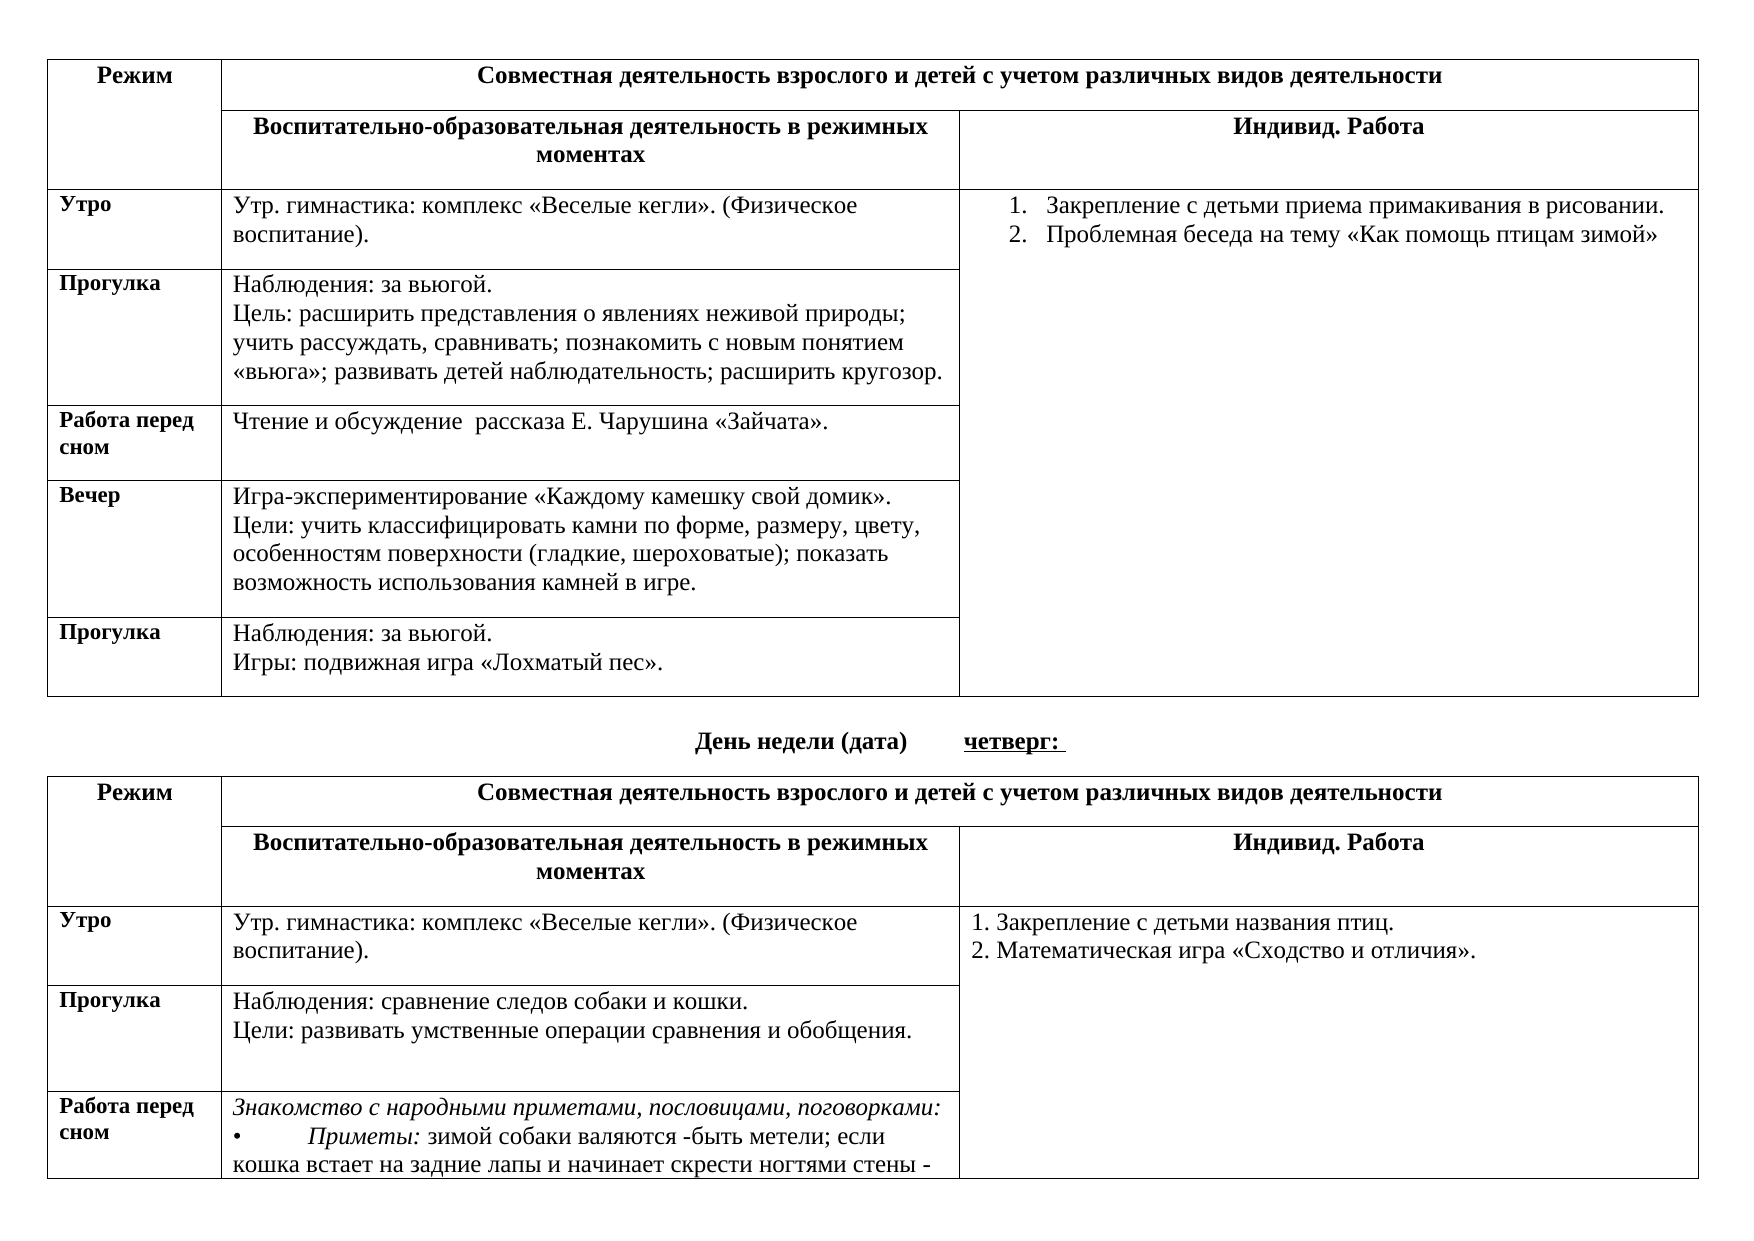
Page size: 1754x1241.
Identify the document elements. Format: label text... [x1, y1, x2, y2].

table_header Режим [48, 60, 221, 189]
text День недели (дата) четверг: [59, 726, 1695, 755]
table_cell Наблюдения: за вьюгой. Игры: подвижная игра «Лохматый пес». [222, 618, 959, 696]
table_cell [222, 1092, 959, 1178]
table_cell Индивид. Работа [960, 827, 1698, 906]
table_cell Прогулка [48, 270, 221, 405]
table_cell Утр. гимнастика: комплекс «Веселые кегли». (Физическое воспитание). [222, 190, 959, 268]
table_header Совместная деятельность взрослого и детей с учетом различных видов деятельности [222, 777, 1698, 826]
table_cell Утр. гимнастика: комплекс «Веселые кегли». (Физическое воспитание). [222, 907, 959, 985]
table_cell Воспитательно-образовательная деятельность в режимных моментах [222, 111, 959, 189]
table_cell Воспитательно-образовательная деятельность в режимных моментах [222, 827, 959, 906]
table_cell Наблюдения: сравнение следов собаки и кошки. Цели: развивать умственные операции сравнения и обобщения. [222, 986, 959, 1091]
table_cell Утро [48, 907, 221, 985]
table_cell 1. Закрепление с детьми названия птиц. 2. Математическая игра «Сходство и отличия». [960, 907, 1698, 1178]
table_cell Чтение и обсуждение рассказа Е. Чарушина «Зайчата». [222, 406, 959, 480]
table_cell Работа перед сном [48, 1092, 221, 1178]
table_cell Закрепление с детьми приема примакивания в рисовании. Проблемная беседа на тему «Как помощь птицам зимой» [960, 190, 1698, 696]
table_cell Игра-экспериментирование «Каждому камешку свой домик». Цели: учить классифицировать камни по форме, размеру, цвету, особенностям поверхности (гладкие, шероховатые); показать возможность использования камней в игре. [222, 481, 959, 617]
table_cell Работа перед сном [48, 406, 221, 480]
table_cell Вечер [48, 481, 221, 617]
table_cell Индивид. Работа [960, 111, 1698, 189]
table_cell Прогулка [48, 618, 221, 696]
table_header Режим [48, 777, 221, 906]
table_cell Прогулка [48, 986, 221, 1091]
table_cell Утро [48, 190, 221, 268]
table_header Совместная деятельность взрослого и детей с учетом различных видов деятельности [222, 60, 1698, 110]
table_cell Наблюдения: за вьюгой. Цель: расширить представления о явлениях неживой природы; учить рассуждать, сравнивать; познакомить с новым понятием «вьюга»; развивать детей наблюдательность; расширить кругозор. [222, 270, 959, 405]
